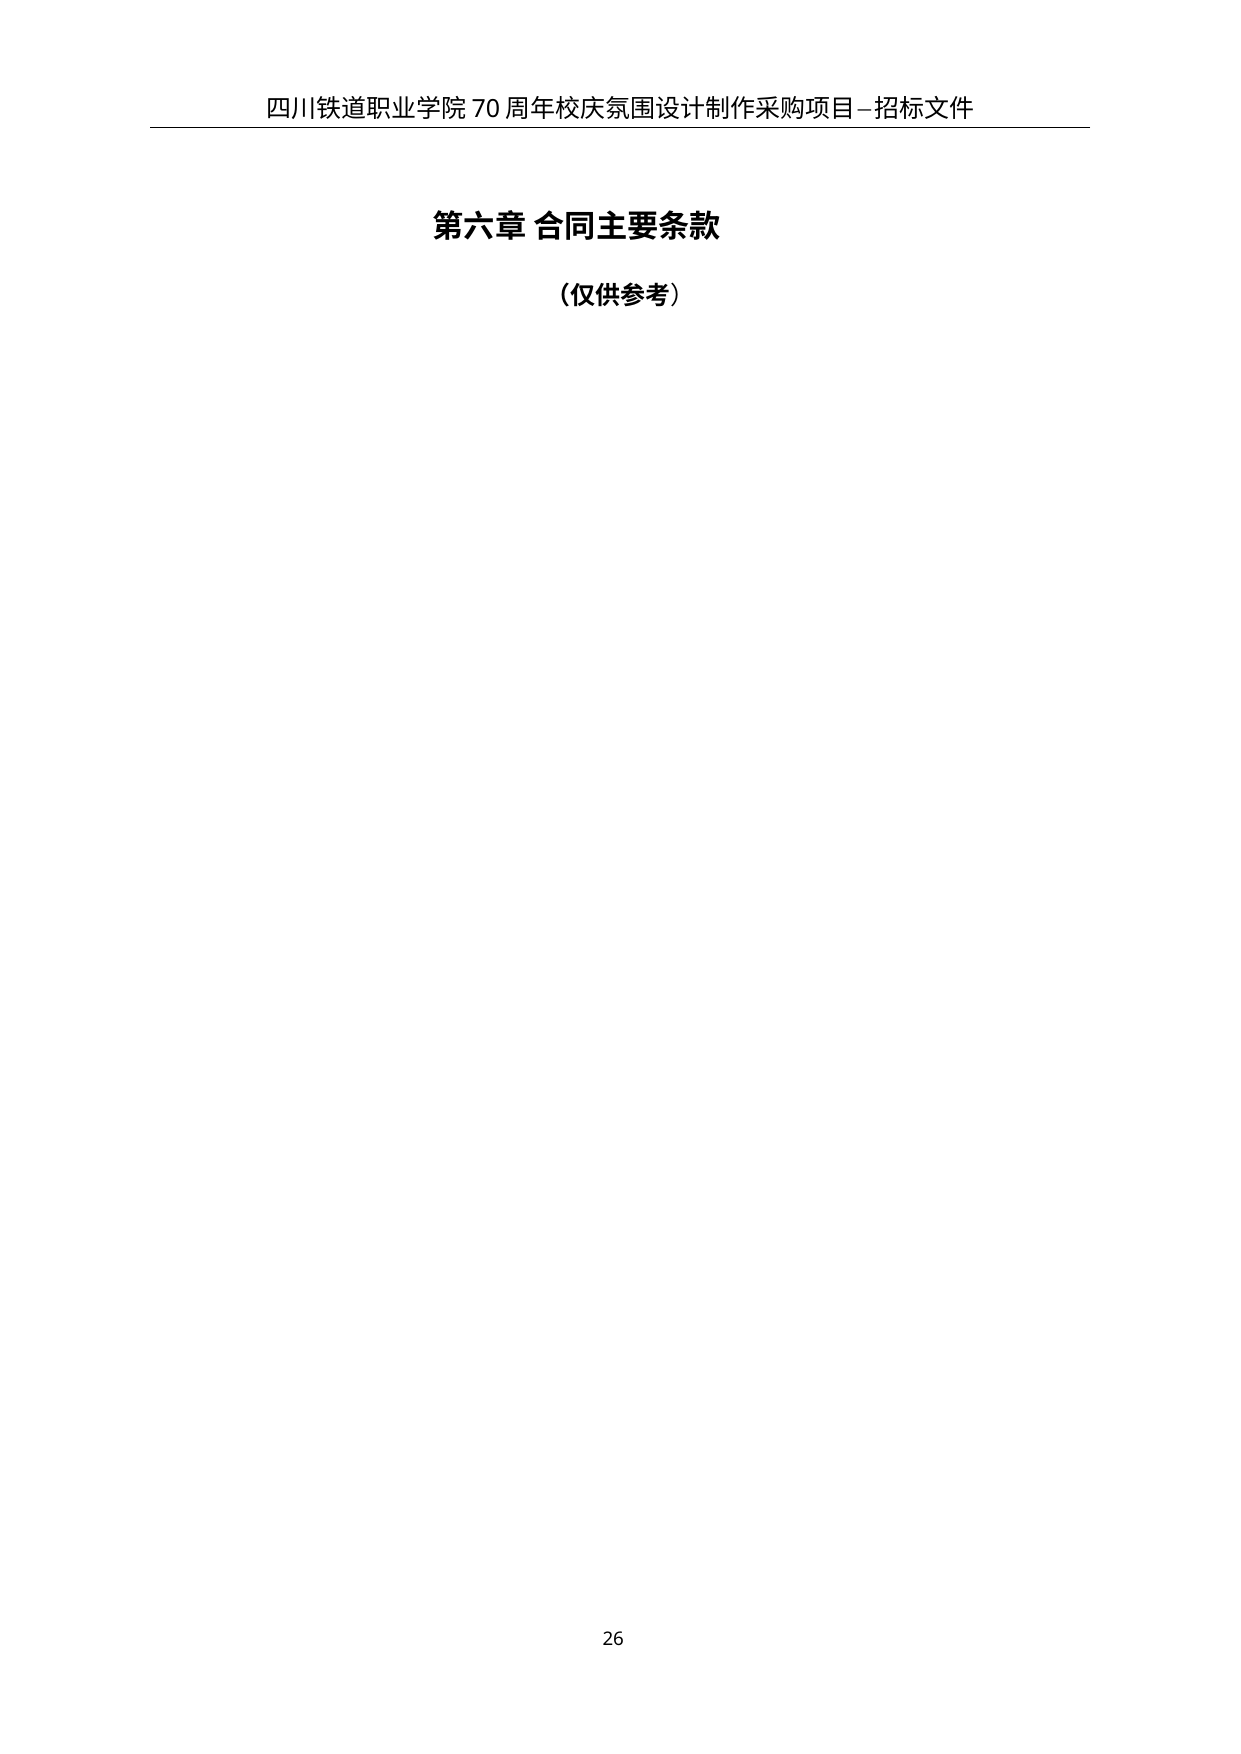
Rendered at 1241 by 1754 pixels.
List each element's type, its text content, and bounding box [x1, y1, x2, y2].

subtitle 第六章 合同主要条款 [150, 202, 1090, 247]
list （仅供参考） [150, 269, 1090, 319]
